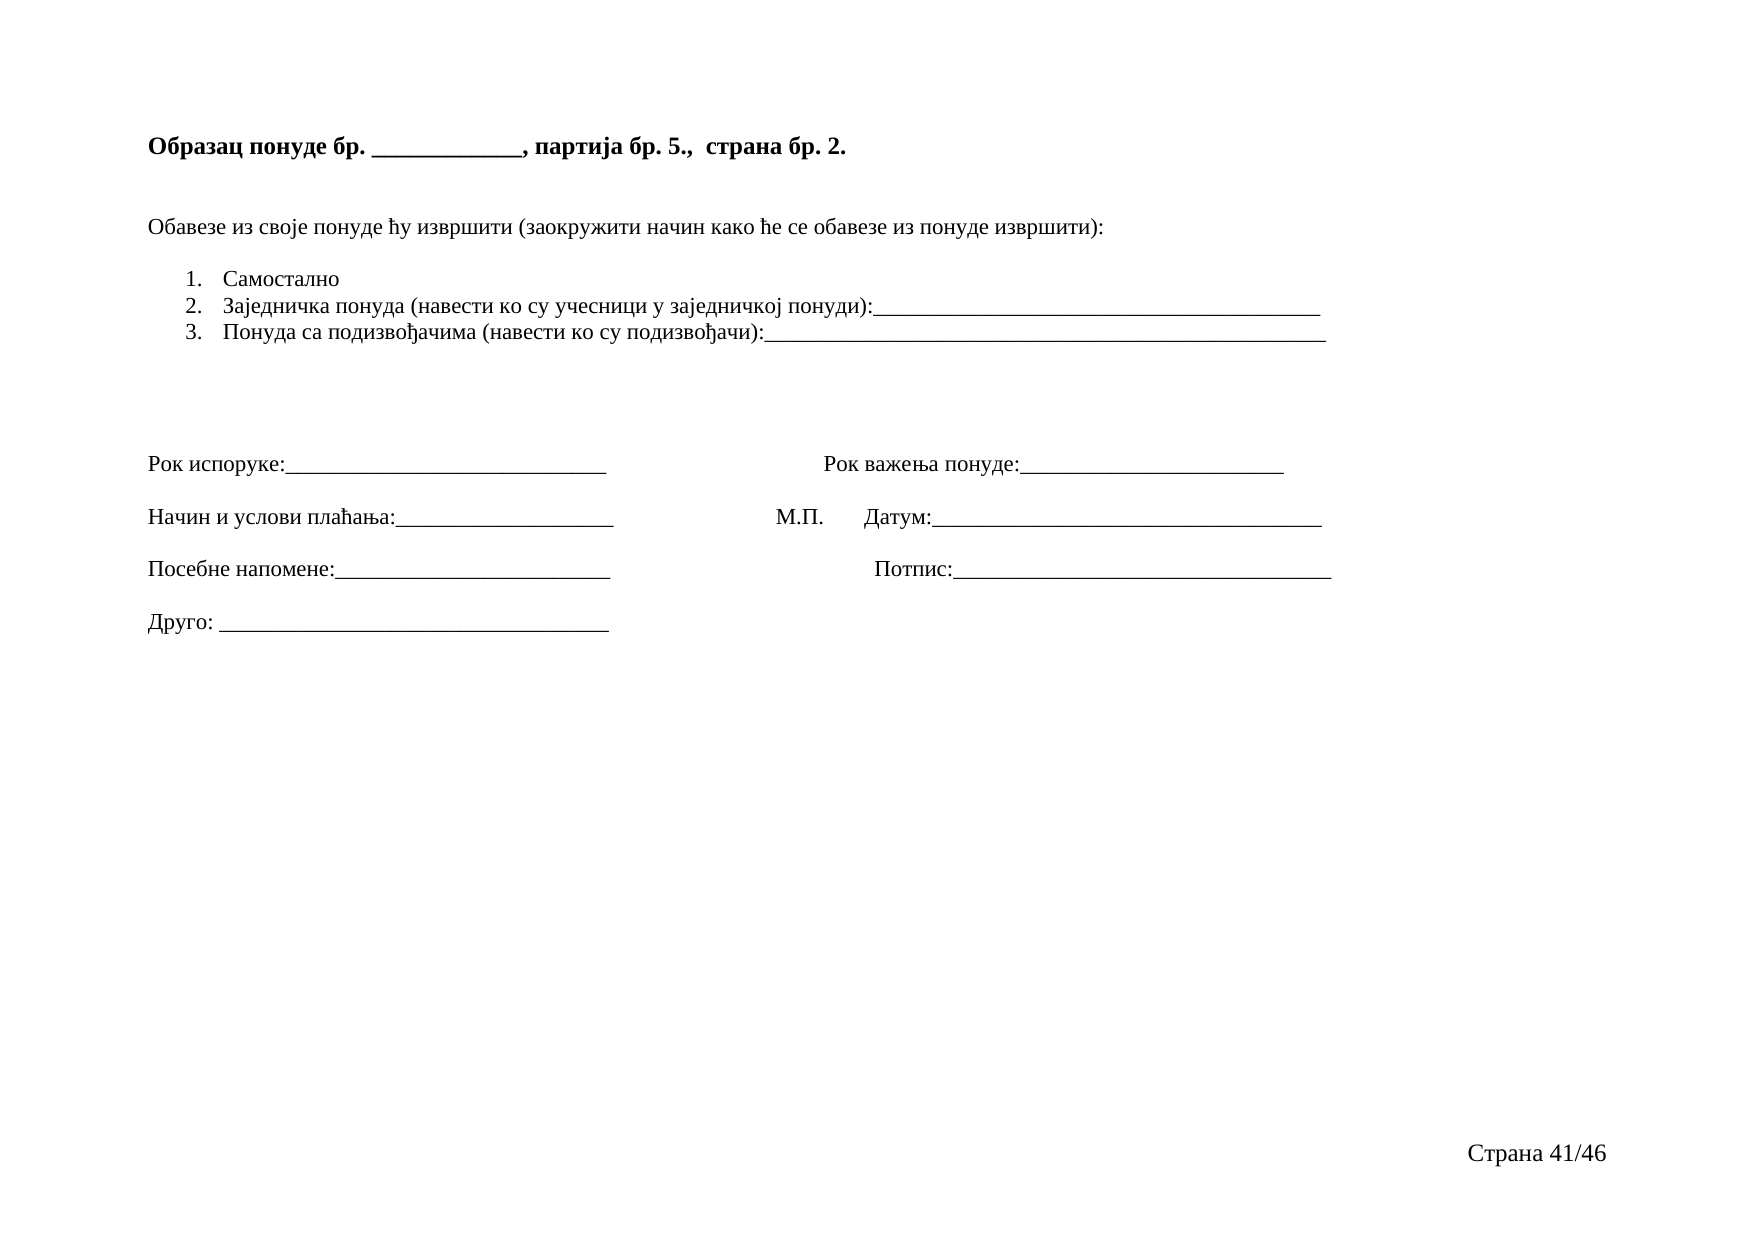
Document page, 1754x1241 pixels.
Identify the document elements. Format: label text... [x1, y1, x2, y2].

text Образац понуде бр. ____________, партија бр. 5., страна бр. 2. [148, 131, 1606, 160]
text Посебне напомене:________________________ Потпис:_________________________________ [148, 555, 1606, 582]
text Рок испоруке:____________________________ Рок важења понуде:_______________________ [148, 450, 1606, 476]
text Обавезе из своје понуде ћу извршити (заокружити начин како ће се обавезе из понуде извршити): [148, 213, 1606, 239]
list Заједничка понуда (навести ко су учесници у заједничкој понуди):_______________________________________ [185, 292, 1606, 318]
text Друго: __________________________________ [148, 608, 1606, 634]
text Начин и услови плаћања:___________________ М.П. Датум:__________________________________ [148, 503, 1606, 529]
list Понуда са подизвођачима (навести ко су подизвођачи):_________________________________________________ [185, 318, 1606, 344]
list Самостално [185, 266, 1606, 292]
